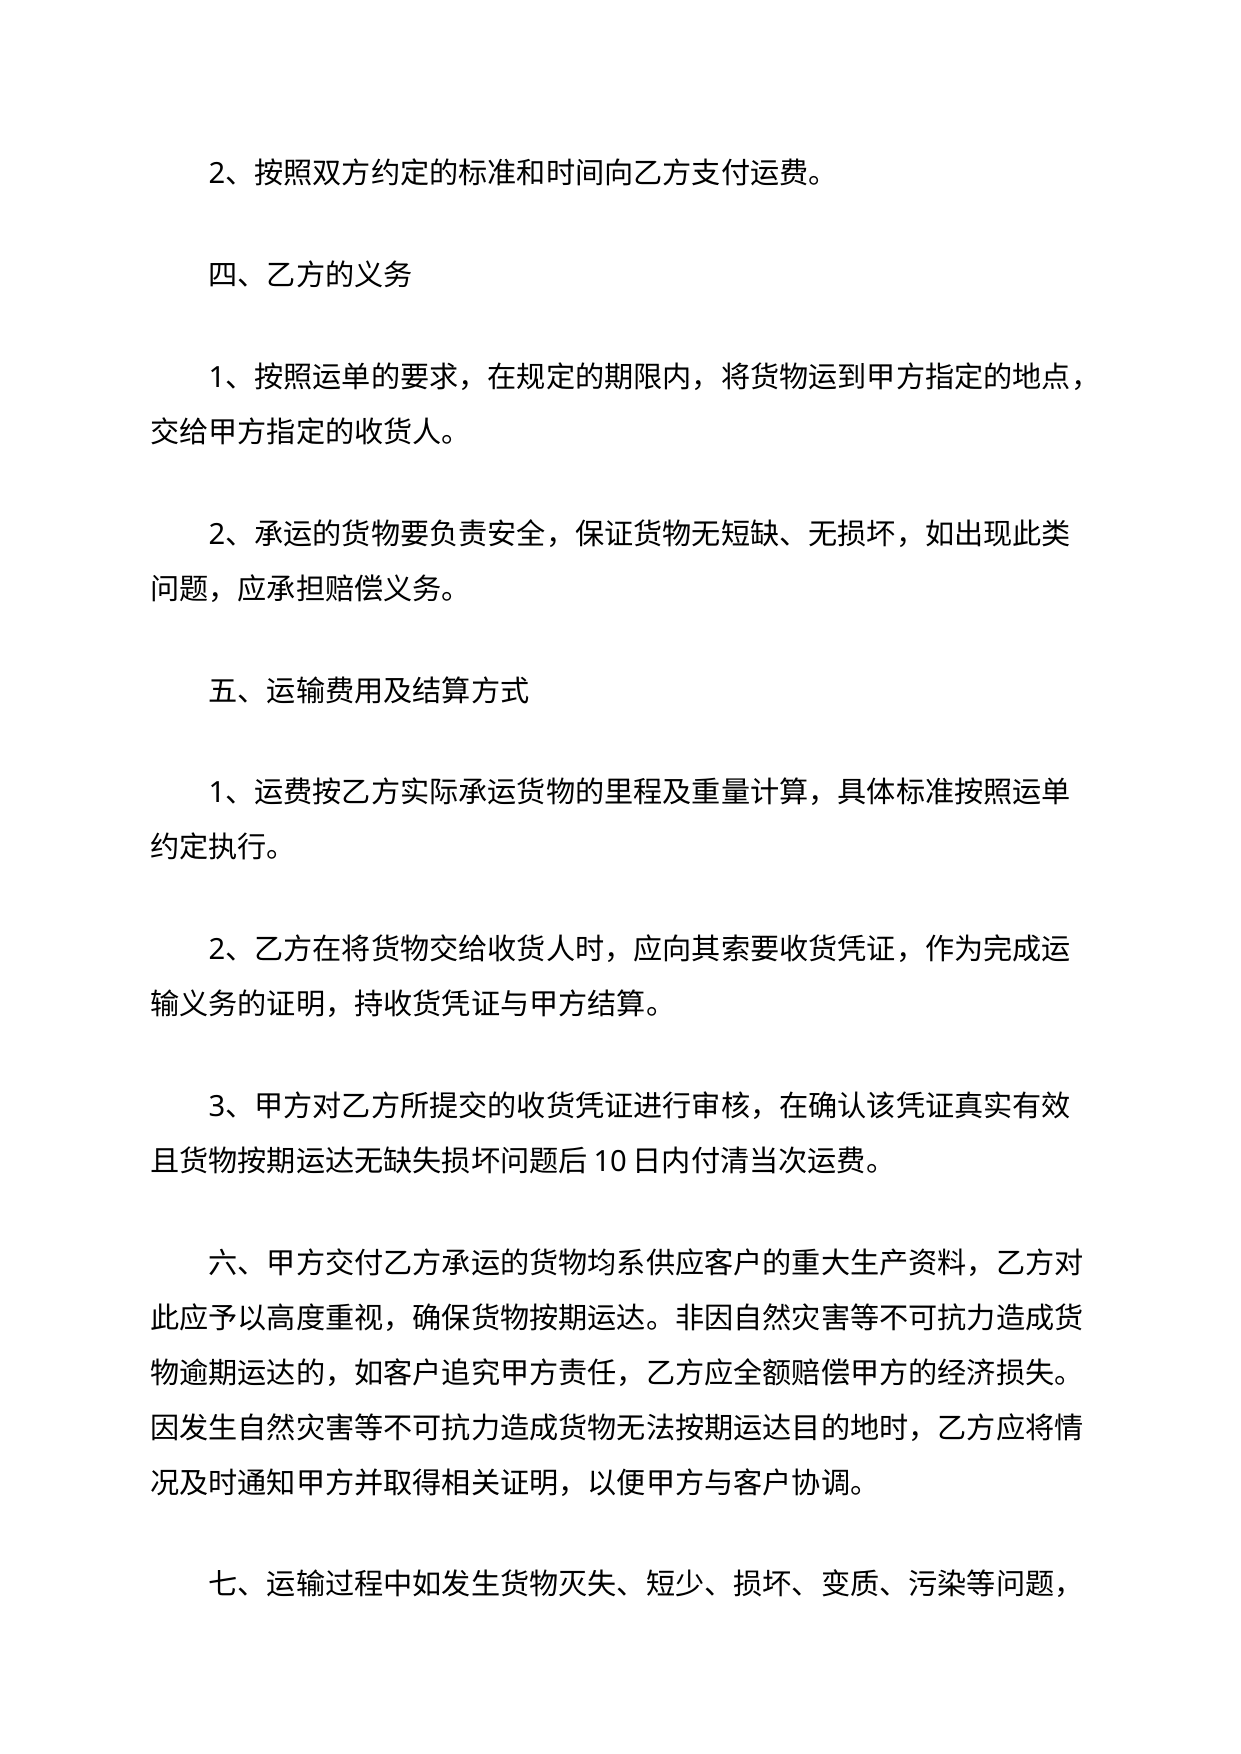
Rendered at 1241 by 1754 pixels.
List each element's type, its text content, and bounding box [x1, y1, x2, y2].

text 1、按照运单的要求，在规定的期限内，将货物运到甲方指定的地点，交给甲方指定的收货人。 [150, 354, 1090, 451]
text 2、乙方在将货物交给收货人时，应向其索要收货凭证，作为完成运输义务的证明，持收货凭证与甲方结算。 [150, 926, 1090, 1023]
text 六、甲方交付乙方承运的货物均系供应客户的重大生产资料，乙方对此应予以高度重视，确保货物按期运达。非因自然灾害等不可抗力造成货物逾期运达的，如客户追究甲方责任，乙方应全额赔偿甲方的经济损失。因发生自然灾害等不可抗力造成货物无法按期运达目的地时，乙方应将情况及时通知甲方并取得相关证明，以便甲方与客户协调。 [150, 1239, 1090, 1501]
text 2、按照双方约定的标准和时间向乙方支付运费。 [150, 150, 1090, 192]
text 2、承运的货物要负责安全，保证货物无短缺、无损坏，如出现此类问题，应承担赔偿义务。 [150, 511, 1090, 608]
text 五、运输费用及结算方式 [150, 667, 1090, 709]
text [150, 1561, 1090, 1603]
text 3、甲方对乙方所提交的收货凭证进行审核，在确认该凭证真实有效且货物按期运达无缺失损坏问题后10日内付清当次运费。 [150, 1083, 1090, 1180]
text 四、乙方的义务 [150, 252, 1090, 294]
text 1、运费按乙方实际承运货物的里程及重量计算，具体标准按照运单约定执行。 [150, 769, 1090, 866]
